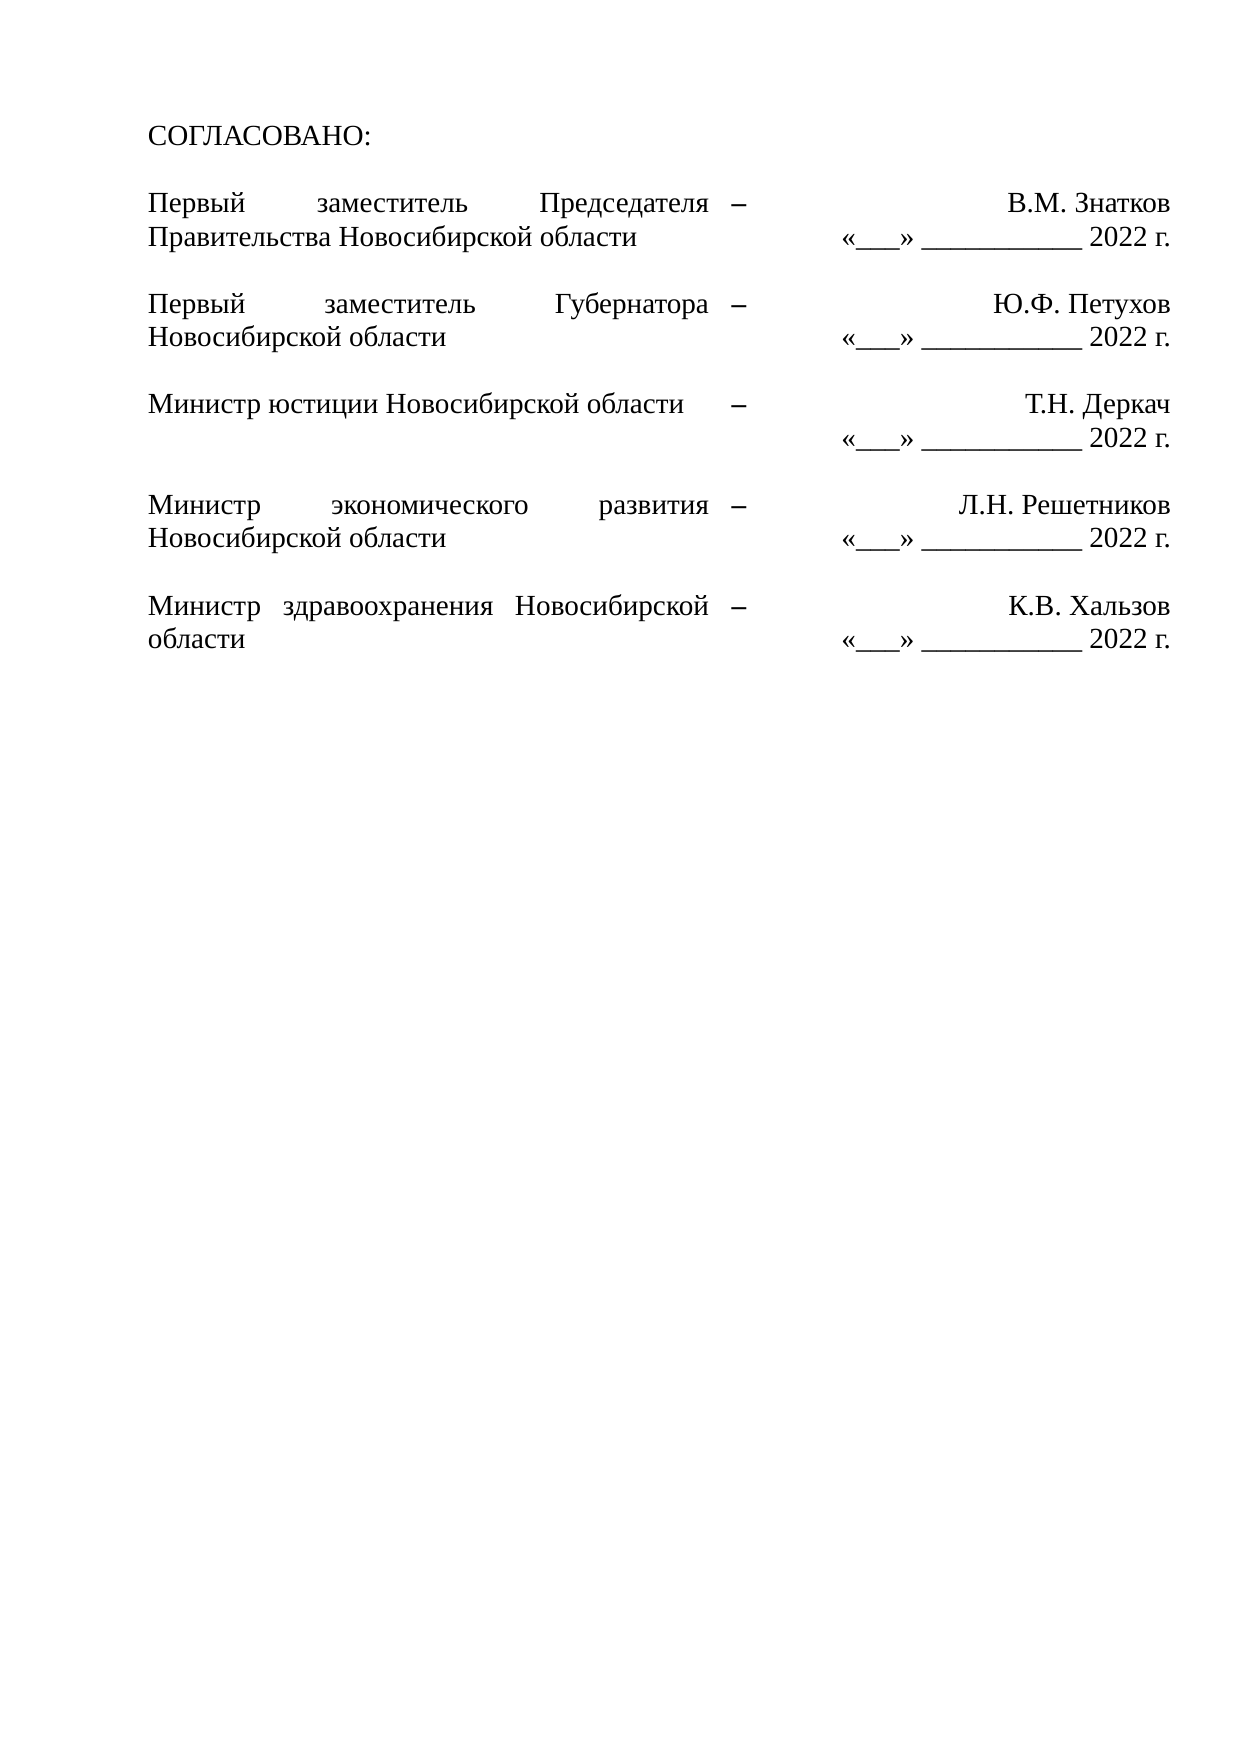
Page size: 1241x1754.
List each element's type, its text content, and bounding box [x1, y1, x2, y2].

table_cell Первый заместитель Губернатора Новосибирской области [144, 286, 720, 386]
table_cell Ю.Ф. Петухов «___» ___________ 2022 г. [750, 286, 1182, 386]
table_cell – [720, 286, 749, 386]
table_cell – [720, 588, 749, 688]
table_cell Министр здравоохранения Новосибирской области [144, 588, 720, 688]
table_cell Министр юстиции Новосибирской области [144, 386, 720, 487]
table_cell – [720, 386, 749, 487]
table_header В.М. Знатков «___» ___________ 2022 г. [750, 185, 1182, 286]
table_cell Л.Н. Решетников «___» ___________ 2022 г. [750, 487, 1182, 588]
table_header Первый заместитель Председателя Правительства Новосибирской области [144, 185, 720, 286]
table_cell Т.Н. Деркач «___» ___________ 2022 г. [750, 386, 1182, 487]
table_cell – [720, 487, 749, 588]
table_cell К.В. Хальзов «___» ___________ 2022 г. [750, 588, 1182, 688]
text СОГЛАСОВАНО: [148, 118, 1181, 152]
table_cell Министр экономического развития Новосибирской области [144, 487, 720, 588]
table_header – [720, 185, 749, 286]
